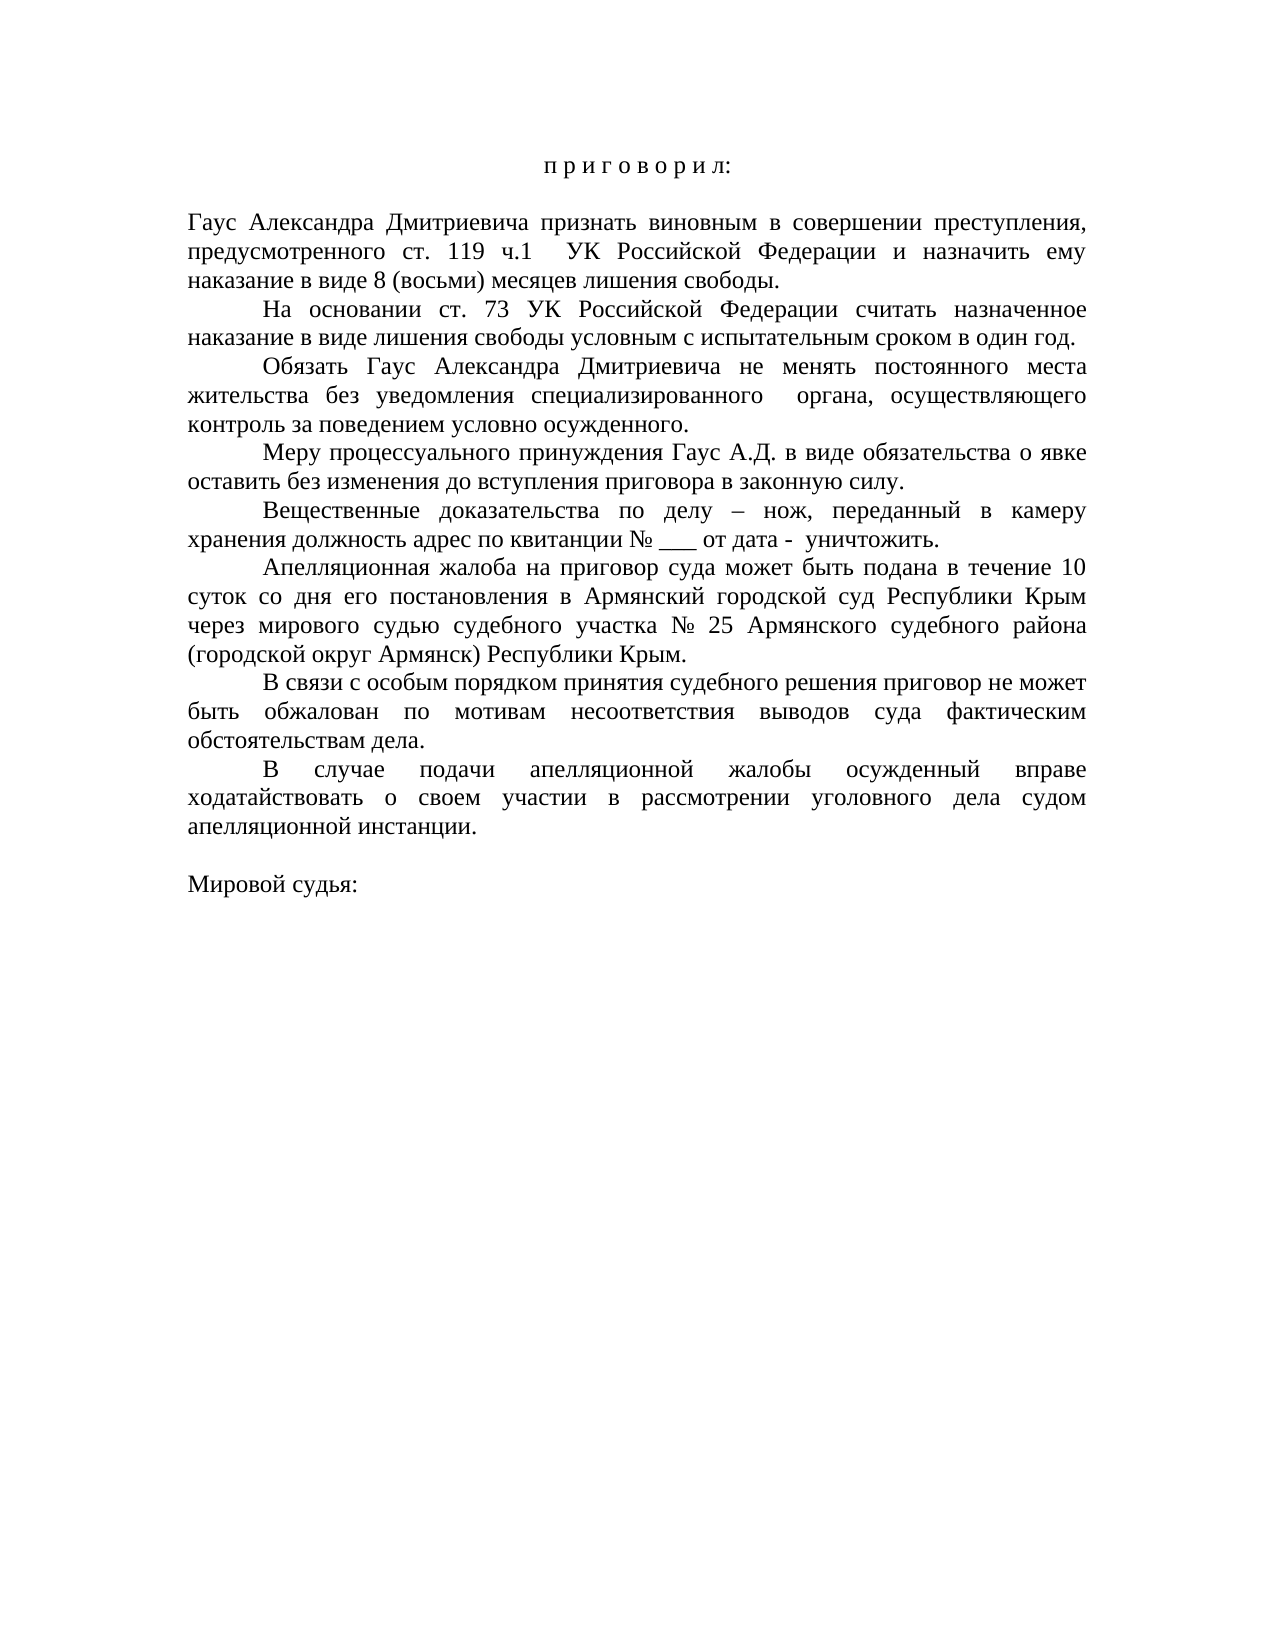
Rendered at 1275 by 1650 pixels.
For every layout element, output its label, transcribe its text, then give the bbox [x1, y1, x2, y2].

text Апелляционная жалоба на приговор суда может быть подана в течение 10 суток со дня его постановления в Армянский городской суд Республики Крым через мирового судью судебного участка № 25 Армянского судебного района (городской округ Армянск) Республики Крым. [187, 552, 1087, 667]
text Вещественные доказательства по делу – нож, переданный в камеру хранения должность адрес по квитанции № ___ от дата - уничтожить. [187, 495, 1087, 552]
text На основании ст. 73 УК Российской Федерации считать назначенное наказание в виде лишения свободы условным с испытательным сроком в один год. [187, 294, 1087, 351]
text Мировой судья: [187, 869, 1087, 897]
text В случае подачи апелляционной жалобы осужденный вправе ходатайствовать о своем участии в рассмотрении уголовного дела судом апелляционной инстанции. [187, 754, 1087, 840]
text п р и г о в о р и л: [187, 150, 1087, 179]
text Обязать Гаус Александра Дмитриевича не менять постоянного места жительства без уведомления специализированного органа, осуществляющего контроль за поведением условно осужденного. [187, 351, 1087, 437]
text В связи с особым порядком принятия судебного решения приговор не может быть обжалован по мотивам несоответствия выводов суда фактическим обстоятельствам дела. [187, 667, 1087, 754]
text Меру процессуального принуждения Гаус А.Д. в виде обязательства о явке оставить без изменения до вступления приговора в законную силу. [187, 437, 1087, 495]
text Гаус Александра Дмитриевича признать виновным в совершении преступления, предусмотренного ст. 119 ч.1 УК Российской Федерации и назначить ему наказание в виде 8 (восьми) месяцев лишения свободы. [187, 207, 1087, 294]
